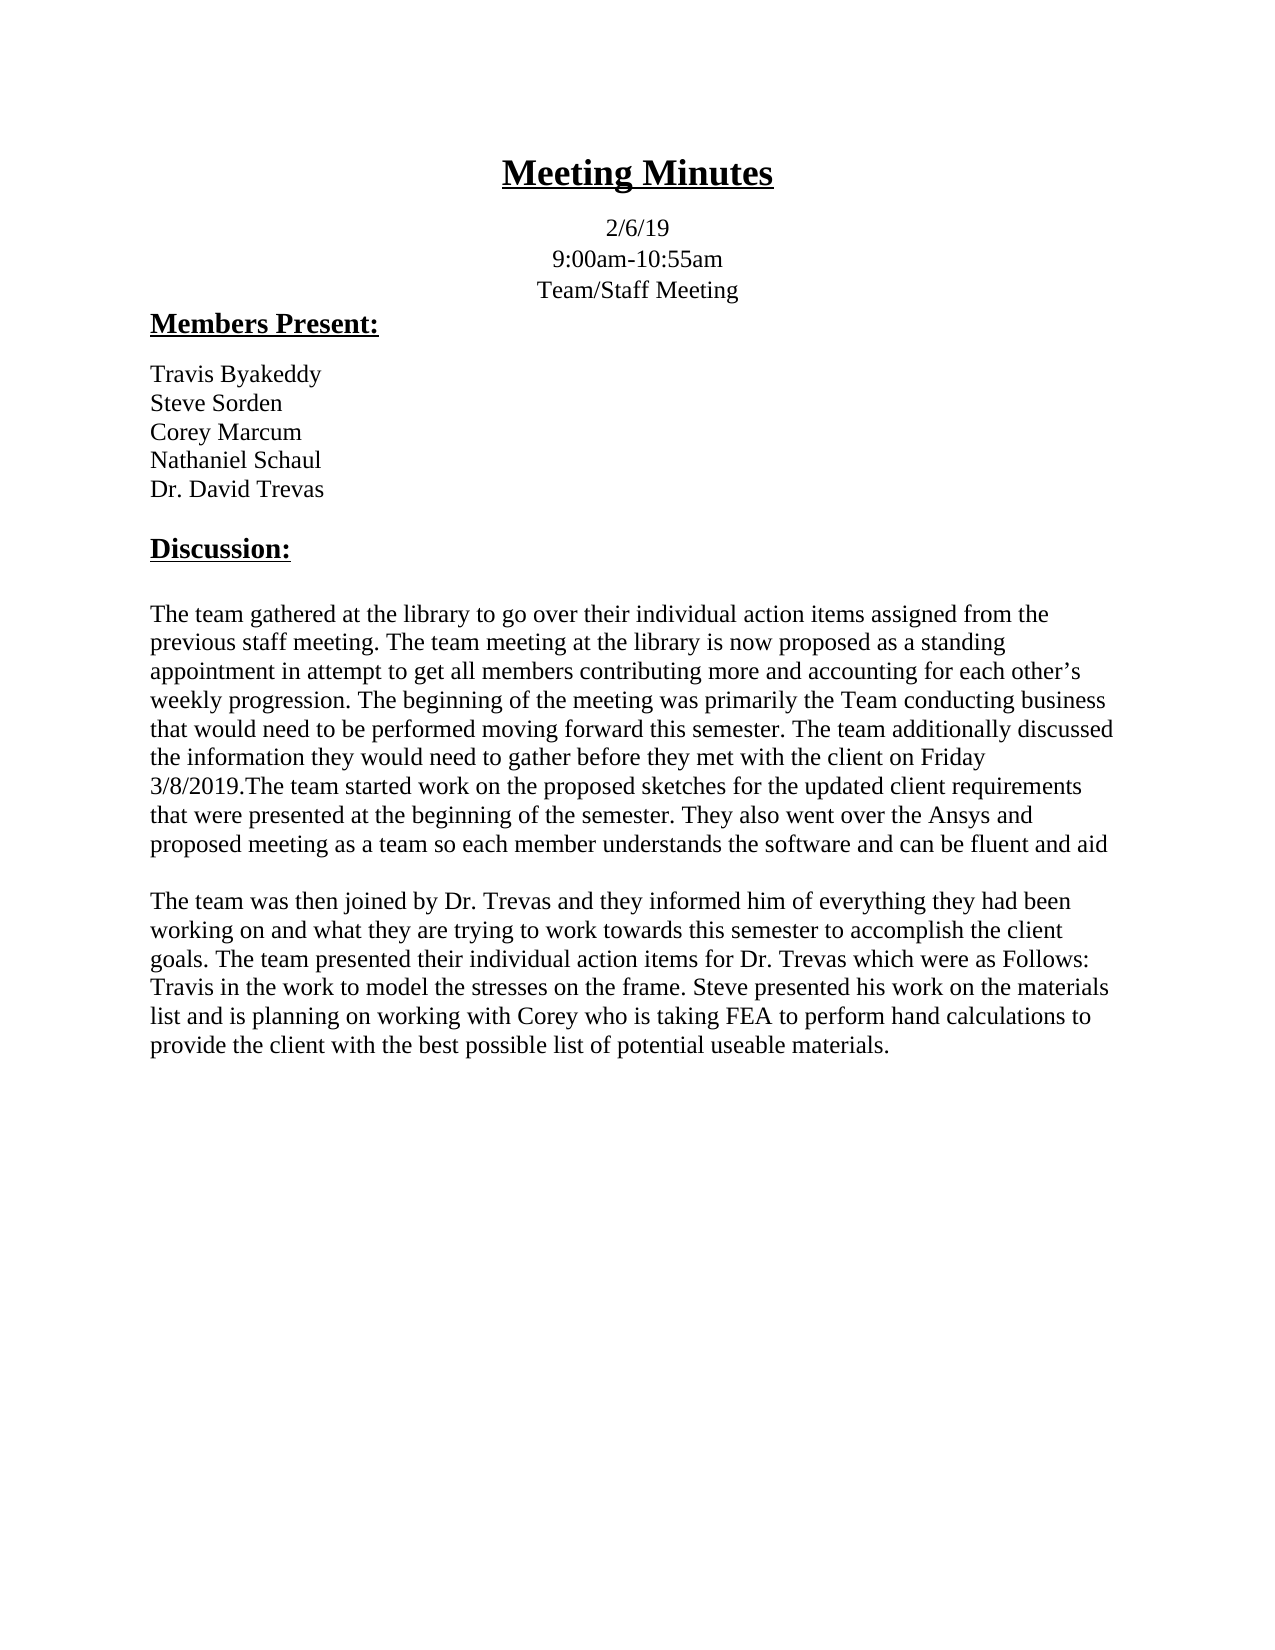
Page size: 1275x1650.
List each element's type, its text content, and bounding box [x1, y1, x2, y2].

text Dr. David Trevas [150, 474, 1125, 503]
text Members Present: [150, 306, 1125, 340]
text Travis Byakeddy [150, 359, 1125, 388]
text Team/Staff Meeting [150, 275, 1125, 304]
text 9:00am-10:55am [150, 244, 1125, 273]
text Discussion: [150, 532, 1125, 565]
text 2/6/19 [150, 213, 1125, 242]
text Corey Marcum [150, 417, 1125, 445]
text Steve Sorden [150, 388, 1125, 417]
text The team gathered at the library to go over their individual action items assigned from the previous staff meeting. The team meeting at the library is now proposed as a standing appointment in attempt to get all members contributing more and accounting for each other’s weekly progression. The beginning of the meeting was primarily the Team conducting business that would need to be performed moving forward this semester. The team additionally discussed the information they would need to gather before they met with the client on Friday 3/8/2019.The team started work on the proposed sketches for the updated client requirements that were presented at the beginning of the semester. They also went over the Ansys and proposed meeting as a team so each member understands the software and can be fluent and aid [150, 599, 1125, 857]
text The team was then joined by Dr. Trevas and they informed him of everything they had been working on and what they are trying to work towards this semester to accomplish the client goals. The team presented their individual action items for Dr. Trevas which were as Follows: Travis in the work to model the stresses on the frame. Steve presented his work on the materials list and is planning on working with Corey who is taking FEA to perform hand calculations to provide the client with the best possible list of potential useable materials. [150, 886, 1125, 1059]
text Nathaniel Schaul [150, 445, 1125, 474]
text Meeting Minutes [150, 150, 1125, 193]
